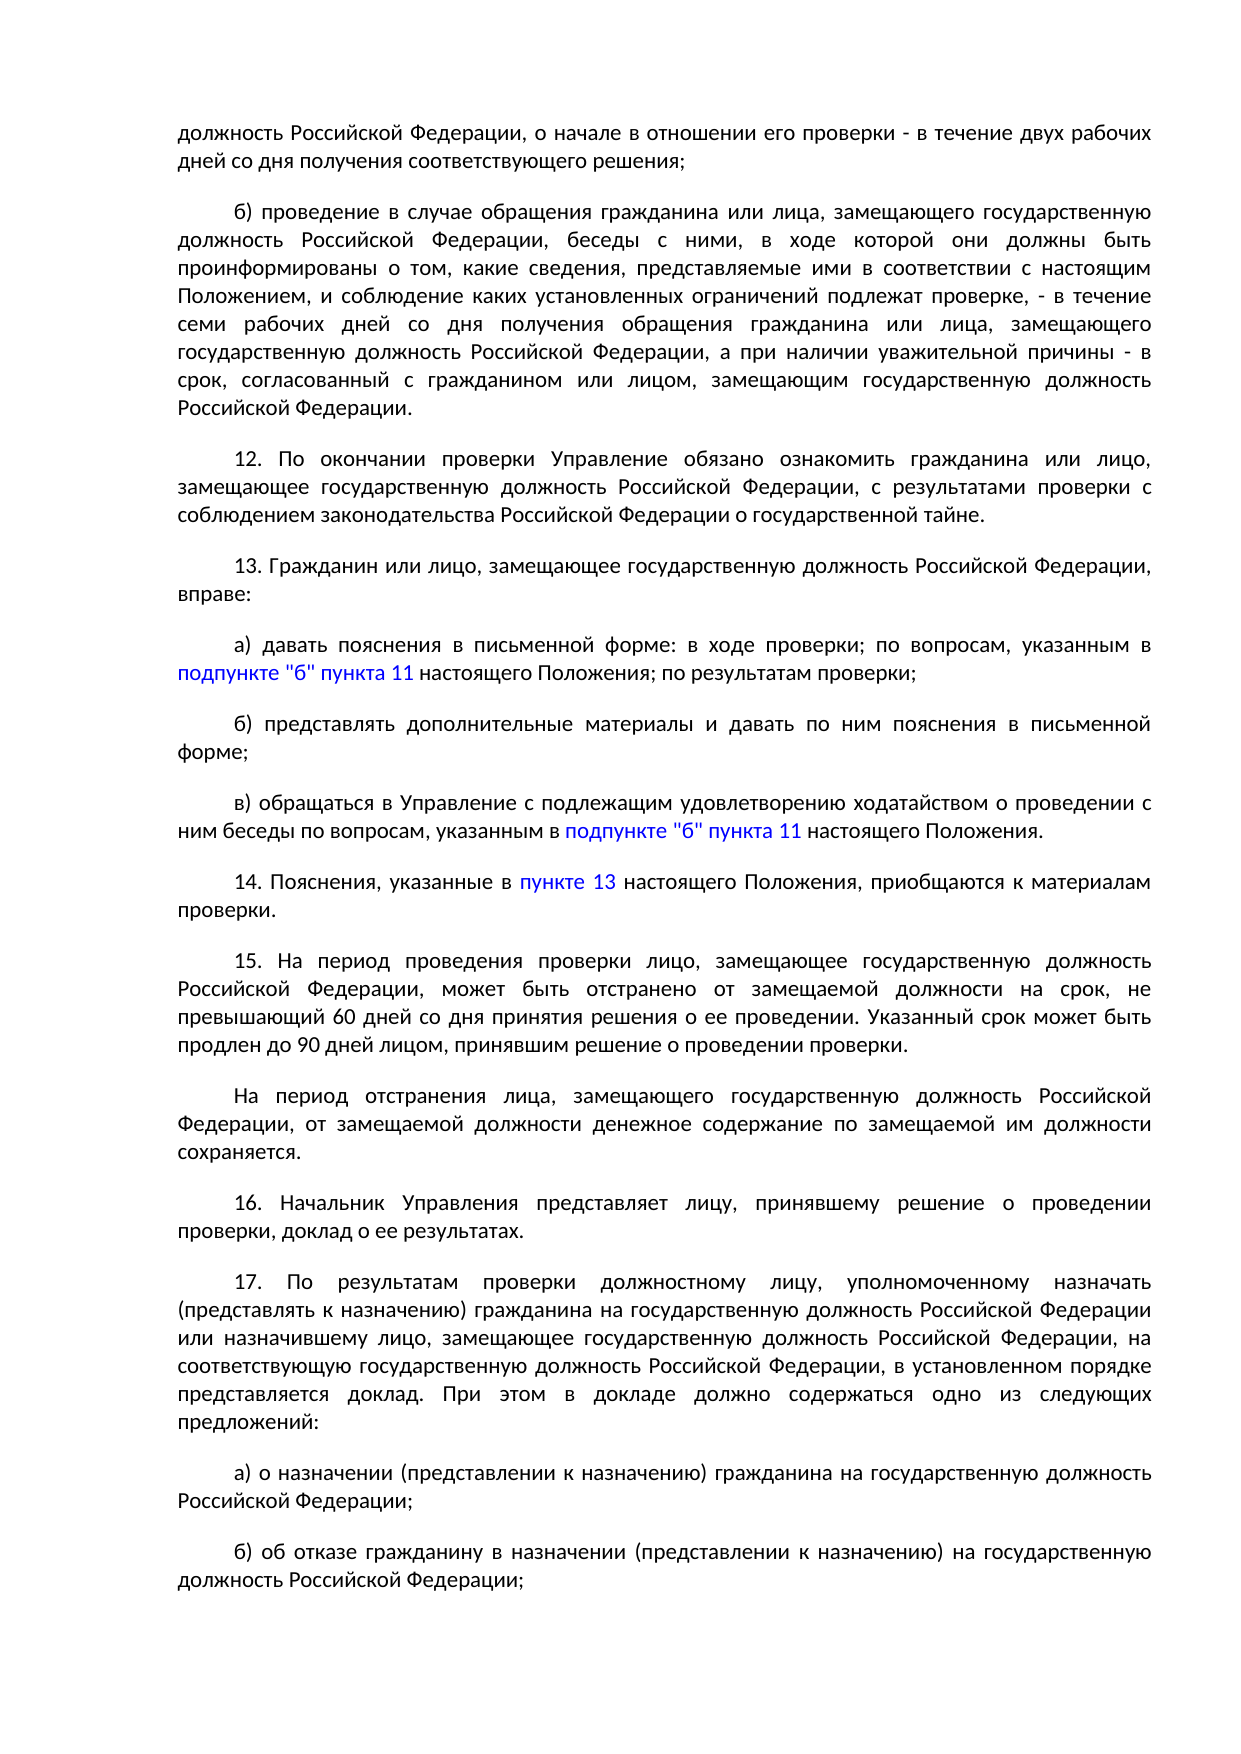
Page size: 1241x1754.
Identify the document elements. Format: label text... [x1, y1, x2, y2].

text б) представлять дополнительные материалы и давать по ним пояснения в письменной форме; [177, 709, 1152, 765]
text б) об отказе гражданину в назначении (представлении к назначению) на государственную должность Российской Федерации; [177, 1537, 1152, 1593]
text 15. На период проведения проверки лицо, замещающее государственную должность Российской Федерации, может быть отстранено от замещаемой должности на срок, не превышающий 60 дней со дня принятия решения о ее проведении. Указанный срок может быть продлен до 90 дней лицом, принявшим решение о проведении проверки. [177, 946, 1152, 1058]
text а) давать пояснения в письменной форме: в ходе проверки; по вопросам, указанным в подпункте "б" пункта 11 настоящего Положения; по результатам проверки; [177, 630, 1152, 686]
text в) обращаться в Управление с подлежащим удовлетворению ходатайством о проведении с ним беседы по вопросам, указанным в подпункте "б" пункта 11 настоящего Положения. [177, 788, 1152, 844]
text а) о назначении (представлении к назначению) гражданина на государственную должность Российской Федерации; [177, 1458, 1152, 1514]
text 17. По результатам проверки должностному лицу, уполномоченному назначать (представлять к назначению) гражданина на государственную должность Российской Федерации или назначившему лицо, замещающее государственную должность Российской Федерации, на соответствующую государственную должность Российской Федерации, в установленном порядке представляется доклад. При этом в докладе должно содержаться одно из следующих предложений: [177, 1267, 1152, 1435]
text На период отстранения лица, замещающего государственную должность Российской Федерации, от замещаемой должности денежное содержание по замещаемой им должности сохраняется. [177, 1081, 1152, 1165]
text 16. Начальник Управления представляет лицу, принявшему решение о проведении проверки, доклад о ее результатах. [177, 1188, 1152, 1244]
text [177, 118, 1152, 174]
text 14. Пояснения, указанные в пункте 13 настоящего Положения, приобщаются к материалам проверки. [177, 867, 1152, 923]
text 13. Гражданин или лицо, замещающее государственную должность Российской Федерации, вправе: [177, 551, 1152, 607]
text б) проведение в случае обращения гражданина или лица, замещающего государственную должность Российской Федерации, беседы с ними, в ходе которой они должны быть проинформированы о том, какие сведения, представляемые ими в соответствии с настоящим Положением, и соблюдение каких установленных ограничений подлежат проверке, - в течение семи рабочих дней со дня получения обращения гражданина или лица, замещающего государственную должность Российской Федерации, а при наличии уважительной причины - в срок, согласованный с гражданином или лицом, замещающим государственную должность Российской Федерации. [177, 197, 1152, 421]
text 12. По окончании проверки Управление обязано ознакомить гражданина или лицо, замещающее государственную должность Российской Федерации, с результатами проверки с соблюдением законодательства Российской Федерации о государственной тайне. [177, 444, 1152, 528]
